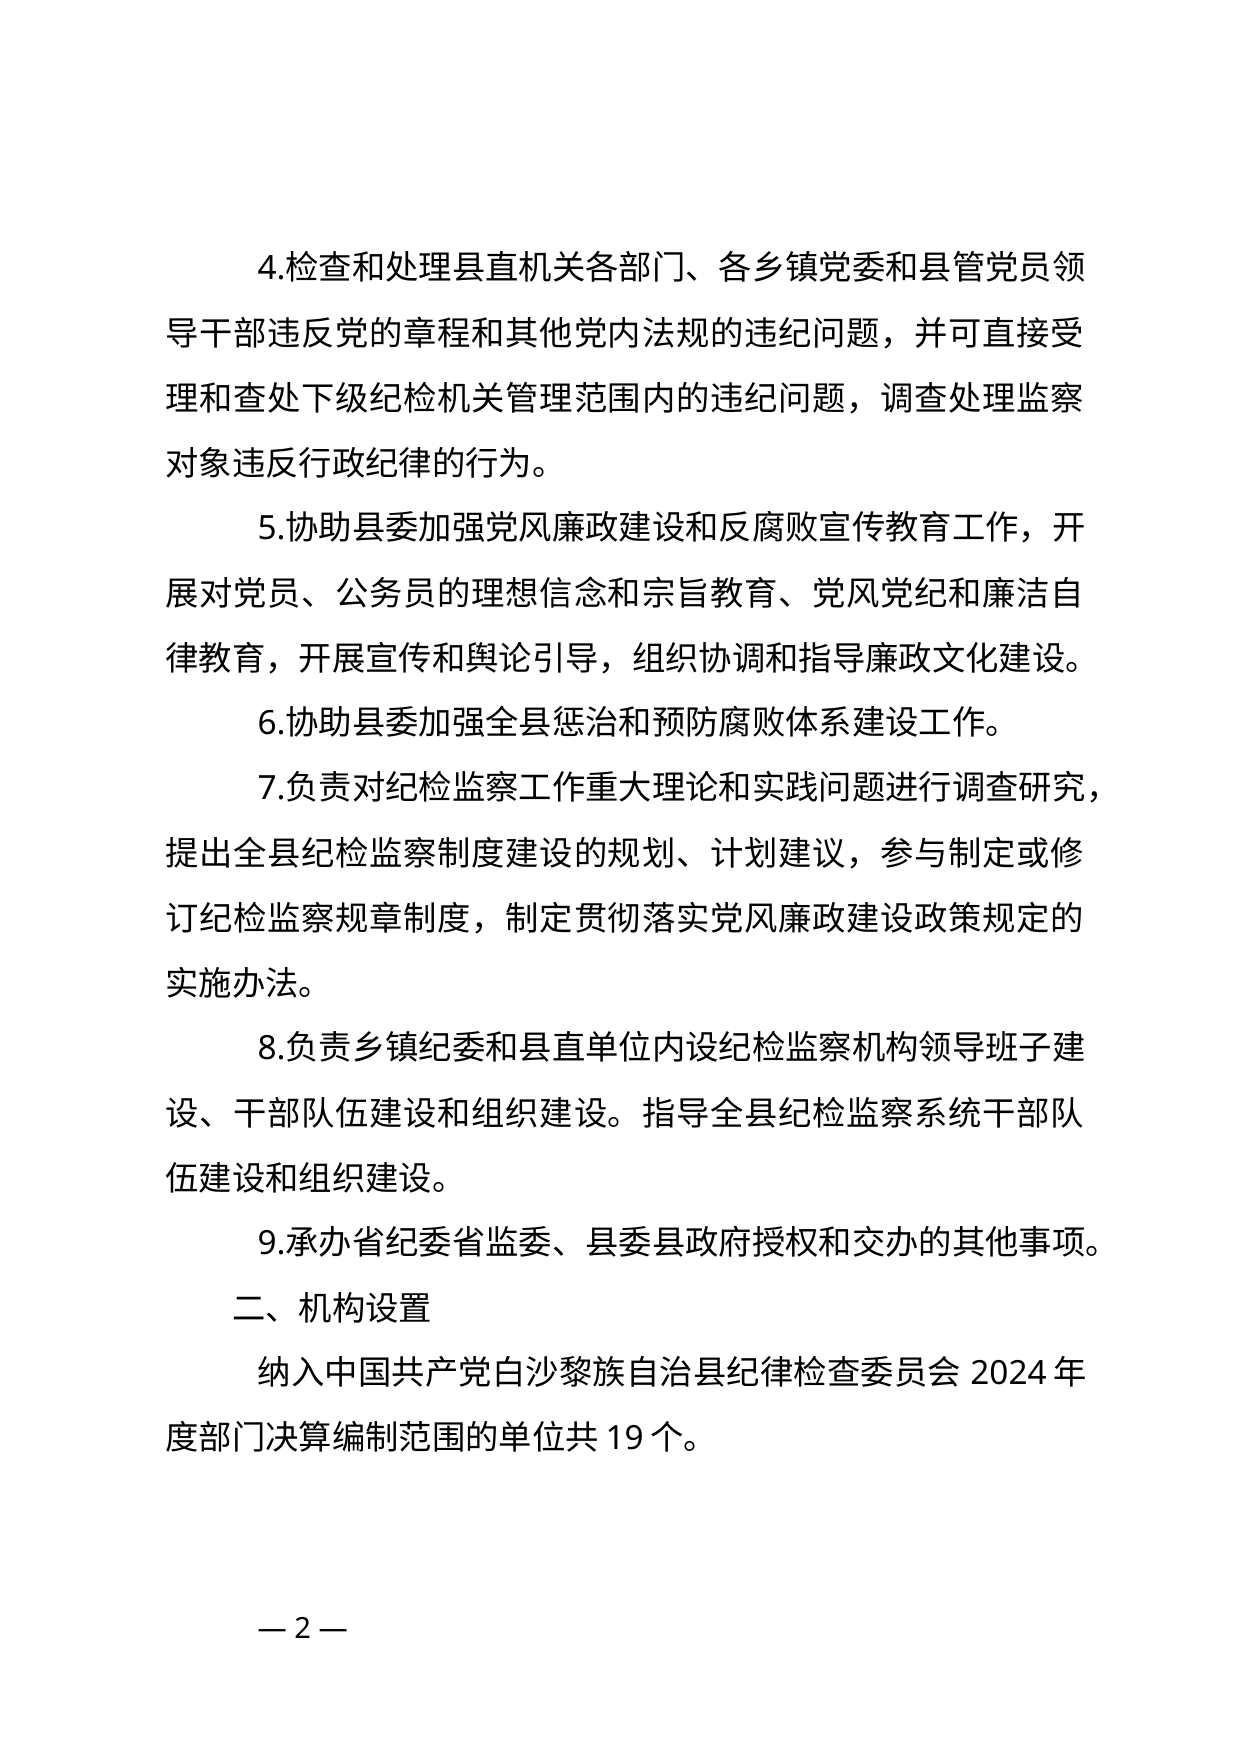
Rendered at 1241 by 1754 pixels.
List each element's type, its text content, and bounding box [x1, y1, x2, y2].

text 纳入中国共产党白沙黎族自治县纪律检查委员会2024年度部门决算编制范围的单位共19个。 [165, 1338, 1087, 1468]
text 9.承办省纪委省监委、县委县政府授权和交办的其他事项。 [165, 1208, 1087, 1273]
text 4.检查和处理县直机关各部门、各乡镇党委和县管党员领导干部违反党的章程和其他党内法规的违纪问题，并可直接受理和查处下级纪检机关管理范围内的违纪问题，调查处理监察对象违反行政纪律的行为。 [165, 233, 1087, 493]
text 5.协助县委加强党风廉政建设和反腐败宣传教育工作，开展对党员、公务员的理想信念和宗旨教育、党风党纪和廉洁自律教育，开展宣传和舆论引导，组织协调和指导廉政文化建设。 [165, 493, 1087, 688]
text 8.负责乡镇纪委和县直单位内设纪检监察机构领导班子建设、干部队伍建设和组织建设。指导全县纪检监察系统干部队伍建设和组织建设。 [165, 1013, 1087, 1208]
text 二、机构设置 [165, 1273, 1087, 1338]
text 7.负责对纪检监察工作重大理论和实践问题进行调查研究，提出全县纪检监察制度建设的规划、计划建议，参与制定或修订纪检监察规章制度，制定贯彻落实党风廉政建设政策规定的实施办法。 [165, 753, 1087, 1013]
text 6.协助县委加强全县惩治和预防腐败体系建设工作。 [165, 688, 1087, 753]
